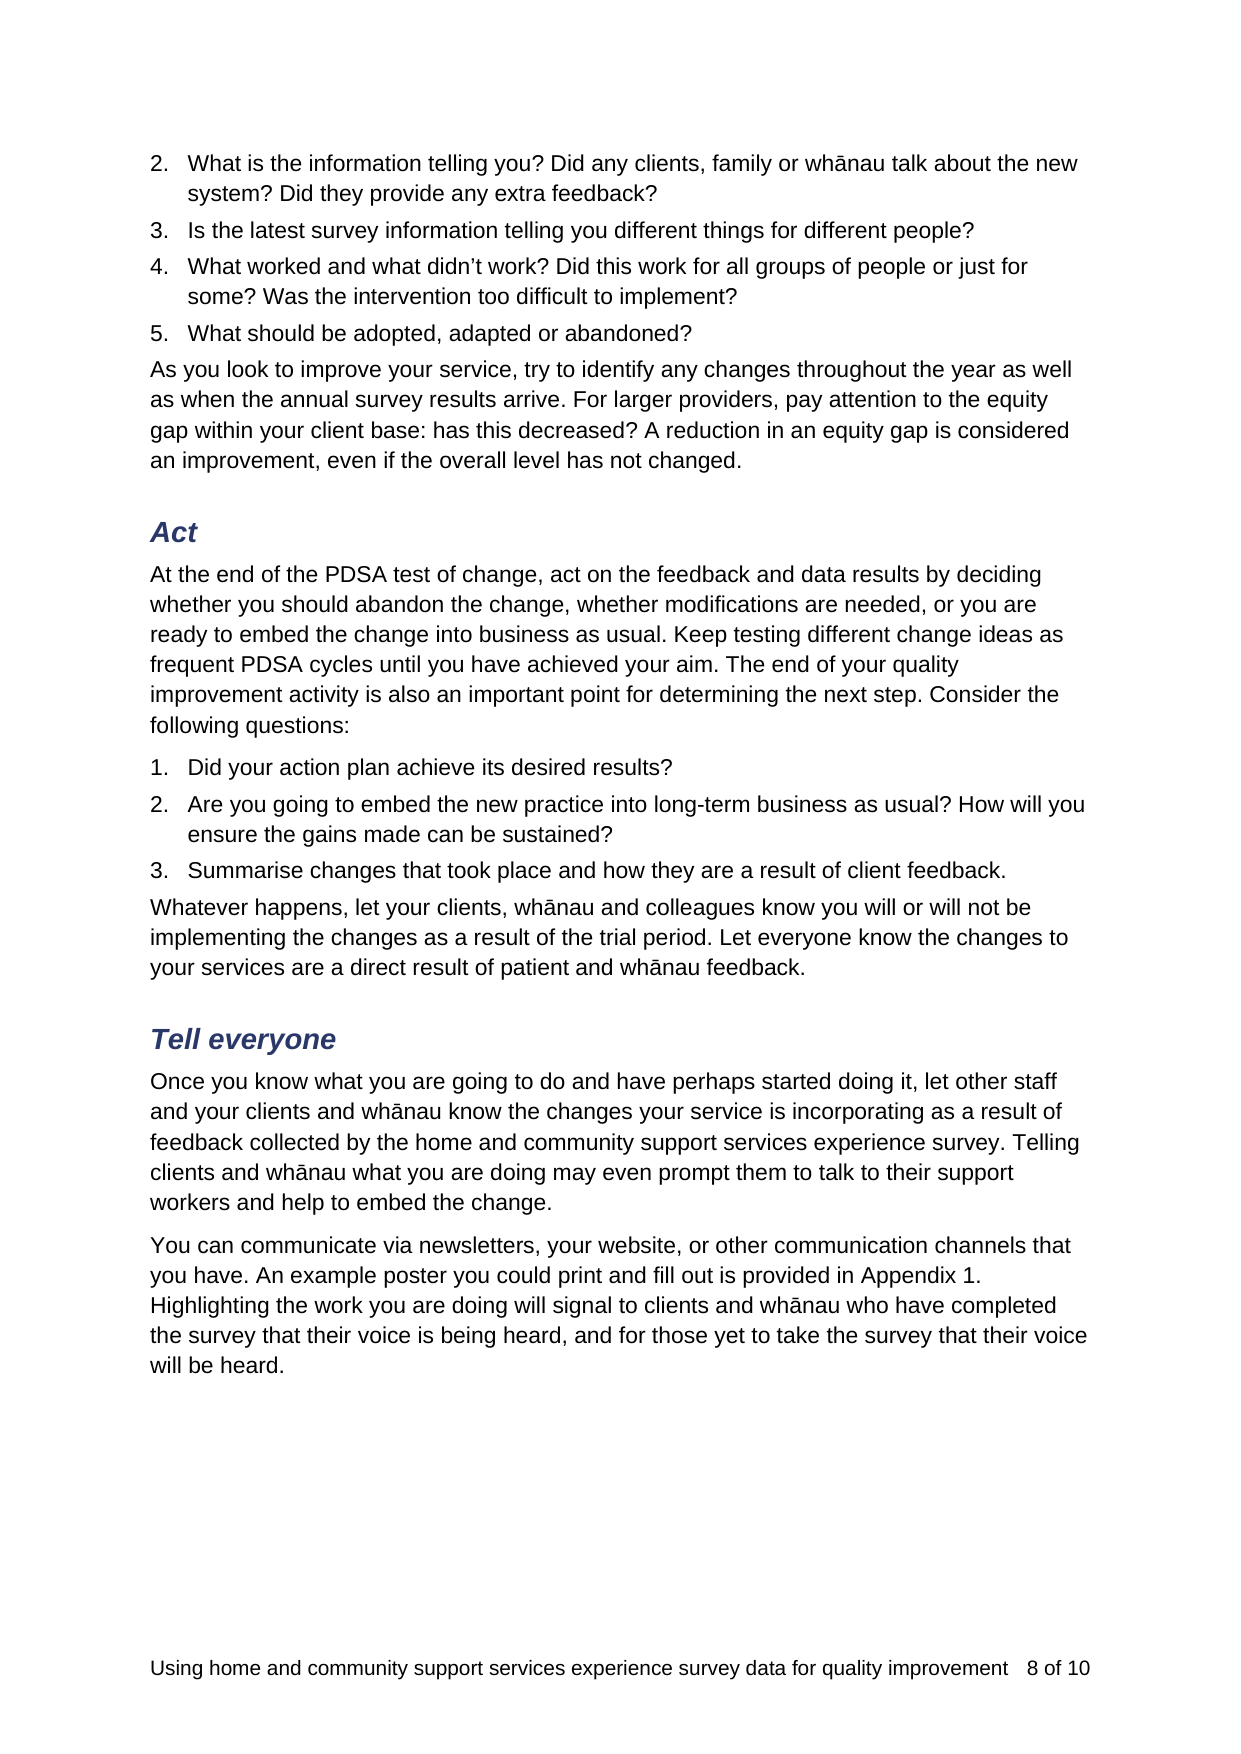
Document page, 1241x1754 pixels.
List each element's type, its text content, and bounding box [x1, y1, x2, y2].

list Is the latest survey information telling you different things for different people? [150, 217, 1090, 243]
text Act [150, 514, 1090, 548]
text At the end of the PDSA test of change, act on the feedback and data results by deciding whether you should abandon the change, whether modifications are needed, or you are ready to embed the change into business as usual. Keep testing different change ideas as frequent PDSA cycles until you have achieved your aim. The end of your quality improvement activity is also an important point for determining the next step. Consider the following questions: [150, 561, 1090, 738]
list What is the information telling you? Did any clients, family or whānau talk about the new system? Did they provide any extra feedback? [150, 150, 1090, 207]
list What worked and what didn’t work? Did this work for all groups of people or just for some? Was the intervention too difficult to implement? [150, 253, 1090, 310]
text Whatever happens, let your clients, whānau and colleagues know you will or will not be implementing the changes as a result of the trial period. Let everyone know the changes to your services are a direct result of patient and whānau feedback. [150, 894, 1090, 981]
text Once you know what you are going to do and have perhaps started doing it, let other staff and your clients and whānau know the changes your service is incorporating as a result of feedback collected by the home and community support services experience survey. Telling clients and whānau what you are doing may even prompt them to talk to their support workers and help to embed the change. [150, 1068, 1090, 1215]
text Tell everyone [150, 1022, 1090, 1056]
text You can communicate via newsletters, your website, or other communication channels that you have. An example poster you could print and fill out is provided in Appendix 1. Highlighting the work you are doing will signal to clients and whānau who have completed the survey that their voice is being heard, and for those yet to take the survey that their voice will be heard. [150, 1232, 1090, 1379]
list Are you going to embed the new practice into long-term business as usual? How will you ensure the gains made can be sustained? [150, 791, 1090, 847]
list Did your action plan achieve its desired results? [150, 754, 1090, 781]
list As you look to improve your service, try to identify any changes throughout the year as well as when the annual survey results arrive. For larger providers, pay attention to the equity gap within your client base: has this decreased? A reduction in an equity gap is considered an improvement, even if the overall level has not changed. [150, 356, 1090, 473]
list Summarise changes that took place and how they are a result of client feedback. [150, 857, 1090, 884]
list What should be adopted, adapted or abandoned? [150, 320, 1090, 346]
